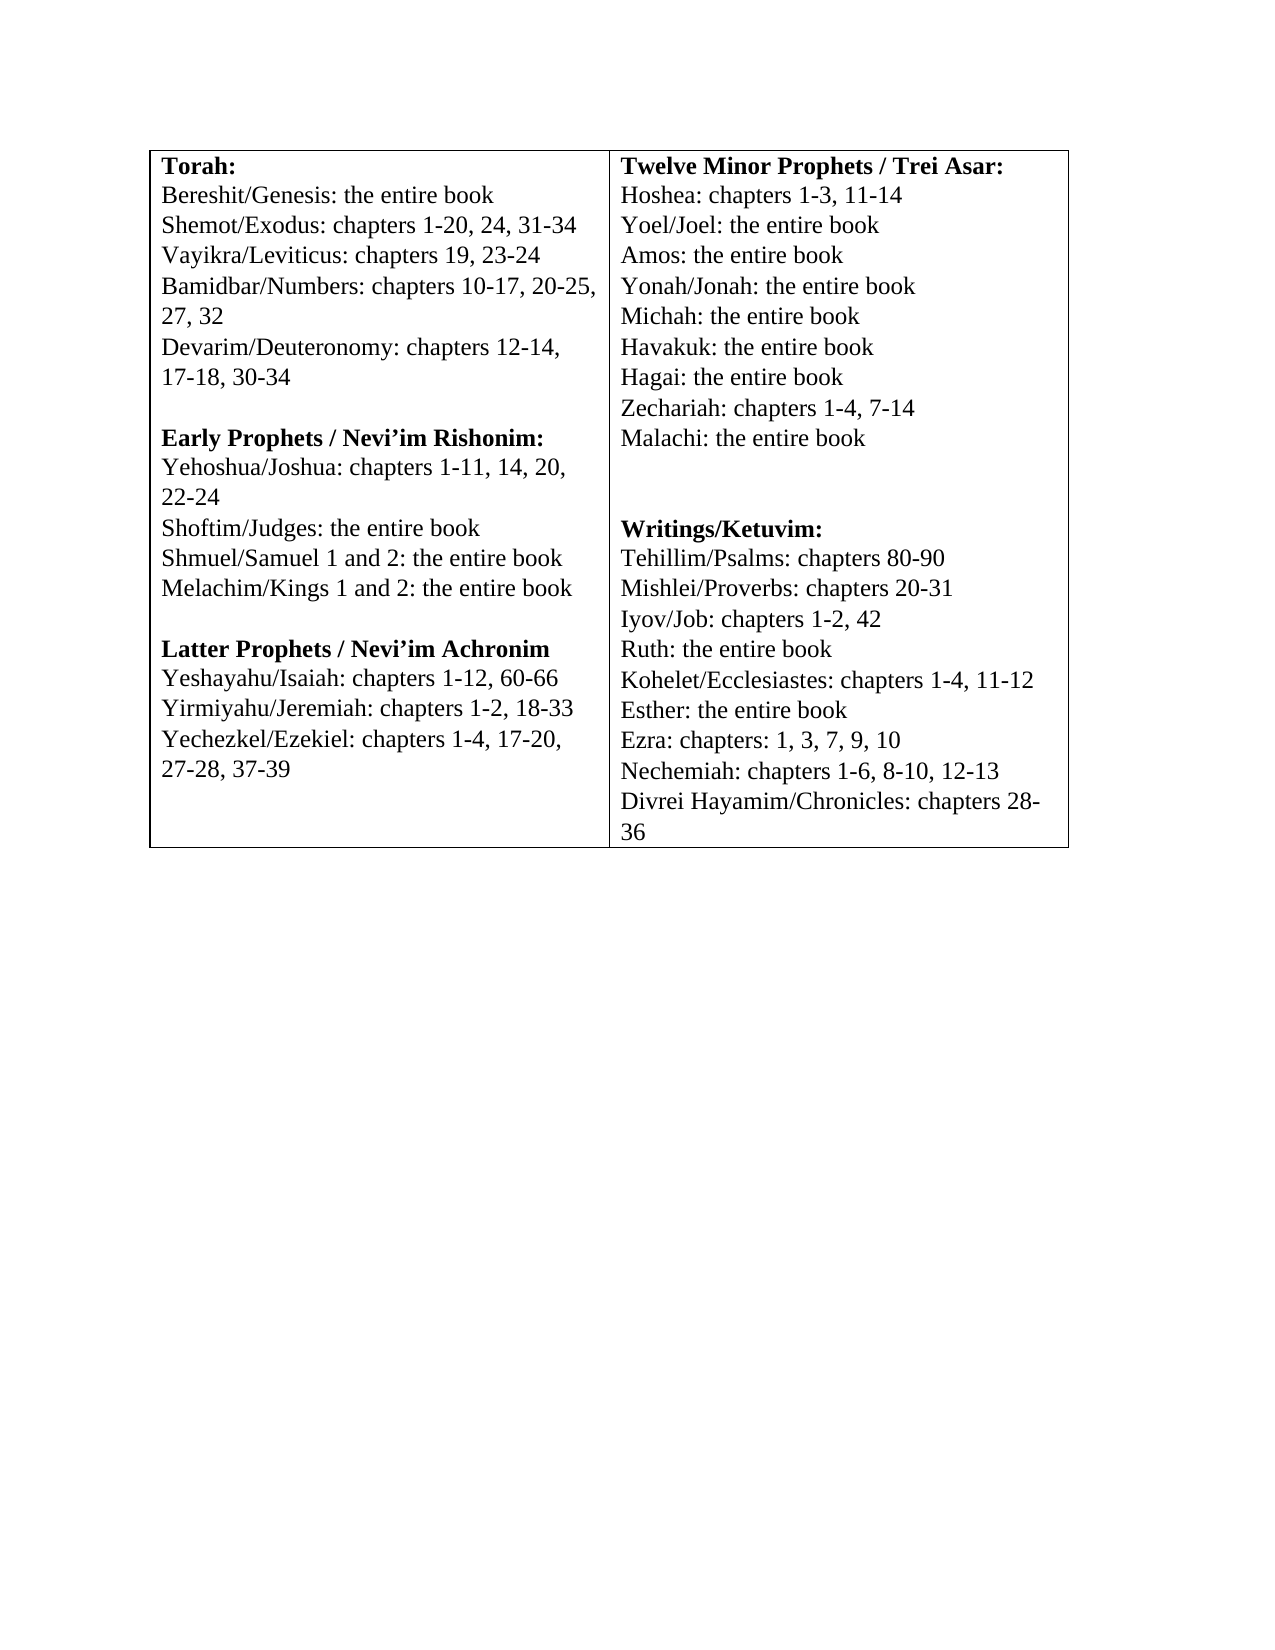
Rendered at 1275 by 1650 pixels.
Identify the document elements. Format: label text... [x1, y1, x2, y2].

table_header Torah: Bereshit/Genesis: the entire book Shemot/Exodus: chapters 1-20, 24, 31-34 Vayikra/Leviticus: chapters 19, 23-24 Bamidbar/Numbers: chapters 10-17, 20-25, 27, 32 Devarim/Deuteronomy: chapters 12-14, 17-18, 30-34 Early Prophets / Nevi’im Rishonim: Yehoshua/Joshua: chapters 1-11, 14, 20, 22-24 Shoftim/Judges: the entire book Shmuel/Samuel 1 and 2: the entire book Melachim/Kings 1 and 2: the entire book Latter Prophets / Nevi’im Achronim Yeshayahu/Isaiah: chapters 1-12, 60-66 Yirmiyahu/Jeremiah: chapters 1-2, 18-33 Yechezkel/Ezekiel: chapters 1-4, 17-20, 27-28, 37-39 [151, 151, 609, 847]
table_header Twelve Minor Prophets / Trei Asar: Hoshea: chapters 1-3, 11-14 Yoel/Joel: the entire book Amos: the entire book Yonah/Jonah: the entire book Michah: the entire book Havakuk: the entire book Hagai: the entire book Zechariah: chapters 1-4, 7-14 Malachi: the entire book Writings/Ketuvim: Tehillim/Psalms: chapters 80-90 Mishlei/Proverbs: chapters 20-31 Iyov/Job: chapters 1-2, 42 Ruth: the entire book Kohelet/Ecclesiastes: chapters 1-4, 11-12 Esther: the entire book Ezra: chapters: 1, 3, 7, 9, 10 Nechemiah: chapters 1-6, 8-10, 12-13 Divrei Hayamim/Chronicles: chapters 28-36 [610, 151, 1068, 847]
